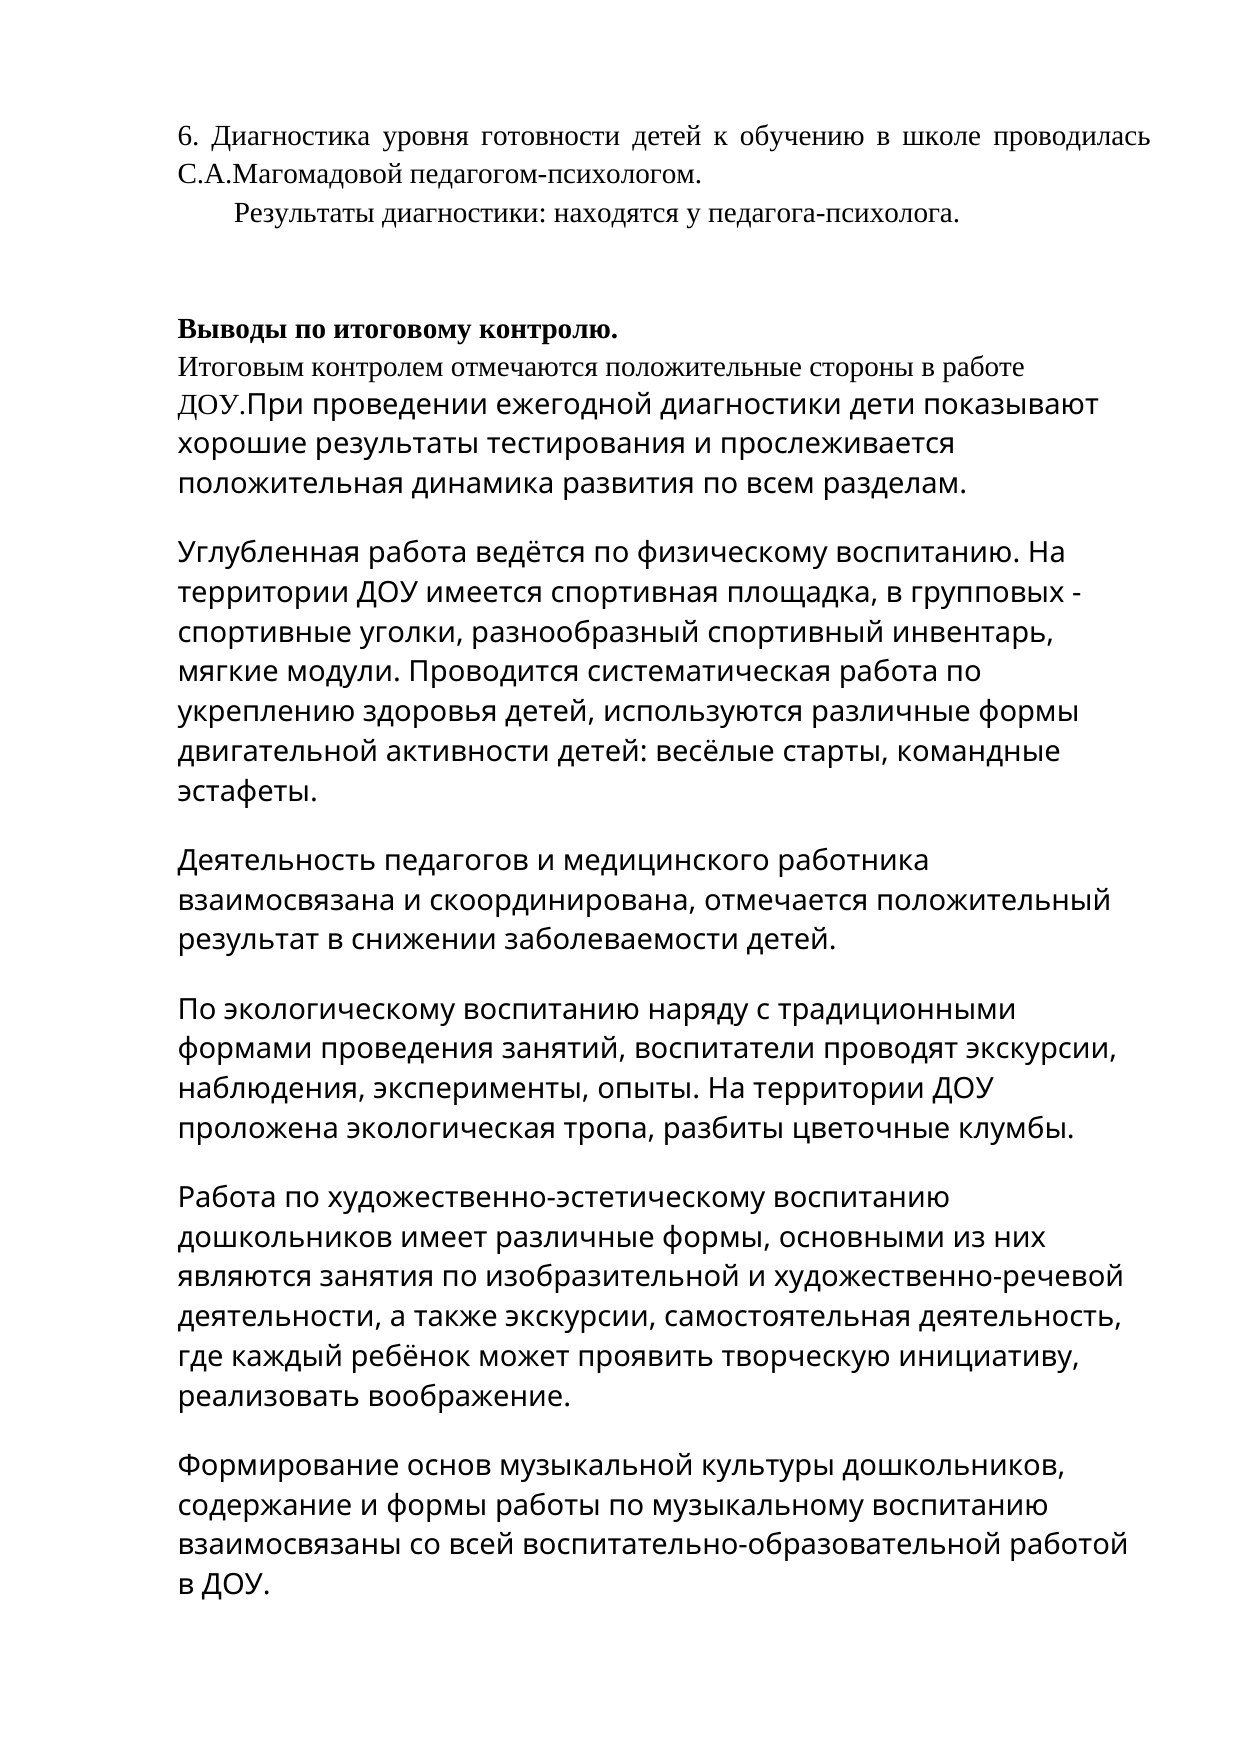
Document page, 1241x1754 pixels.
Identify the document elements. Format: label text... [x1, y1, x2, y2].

text Результаты диагностики: находятся у педагога-психолога. [177, 195, 1152, 229]
text Работа по художественно-эстетическому воспитанию дошкольников имеет различные формы, основными из них являются занятия по изобразительной и художественно-речевой деятельности, а также экскурсии, самостоятельная деятельность, где каждый ребёнок может проявить творческую инициативу, реализовать воображение. [177, 1176, 1152, 1414]
text Деятельность педагогов и медицинского работника взаимосвязана и скоординирована, отмечается положительный результат в снижении заболеваемости детей. [177, 839, 1152, 958]
text Выводы по итоговому контролю. [177, 311, 1152, 344]
text Формирование основ музыкальной культуры дошкольников, содержание и формы работы по музыкальному воспитанию взаимосвязаны со всей воспитательно-образовательной работой в ДОУ. [177, 1444, 1152, 1603]
text 6. Диагностика уровня готовности детей к обучению в школе проводилась С.А.Магомадовой педагогом-психологом. [177, 118, 1152, 190]
text Итоговым контролем отмечаются положительные стороны в работе ДОУ.При проведении ежегодной диагностики дети показывают хорошие результаты тестирования и прослеживается положительная динамика развития по всем разделам. [177, 349, 1152, 502]
text Углубленная работа ведётся по физическому воспитанию. На территории ДОУ имеется спортивная площадка, в групповых - спортивные уголки, разнообразный спортивный инвентарь, мягкие модули. Проводится систематическая работа по укреплению здоровья детей, используются различные формы двигательной активности детей: весёлые старты, командные эстафеты. [177, 532, 1152, 809]
text По экологическому воспитанию наряду с традиционными формами проведения занятий, воспитатели проводят экскурсии, наблюдения, эксперименты, опыты. На территории ДОУ проложена экологическая тропа, разбиты цветочные клумбы. [177, 988, 1152, 1147]
